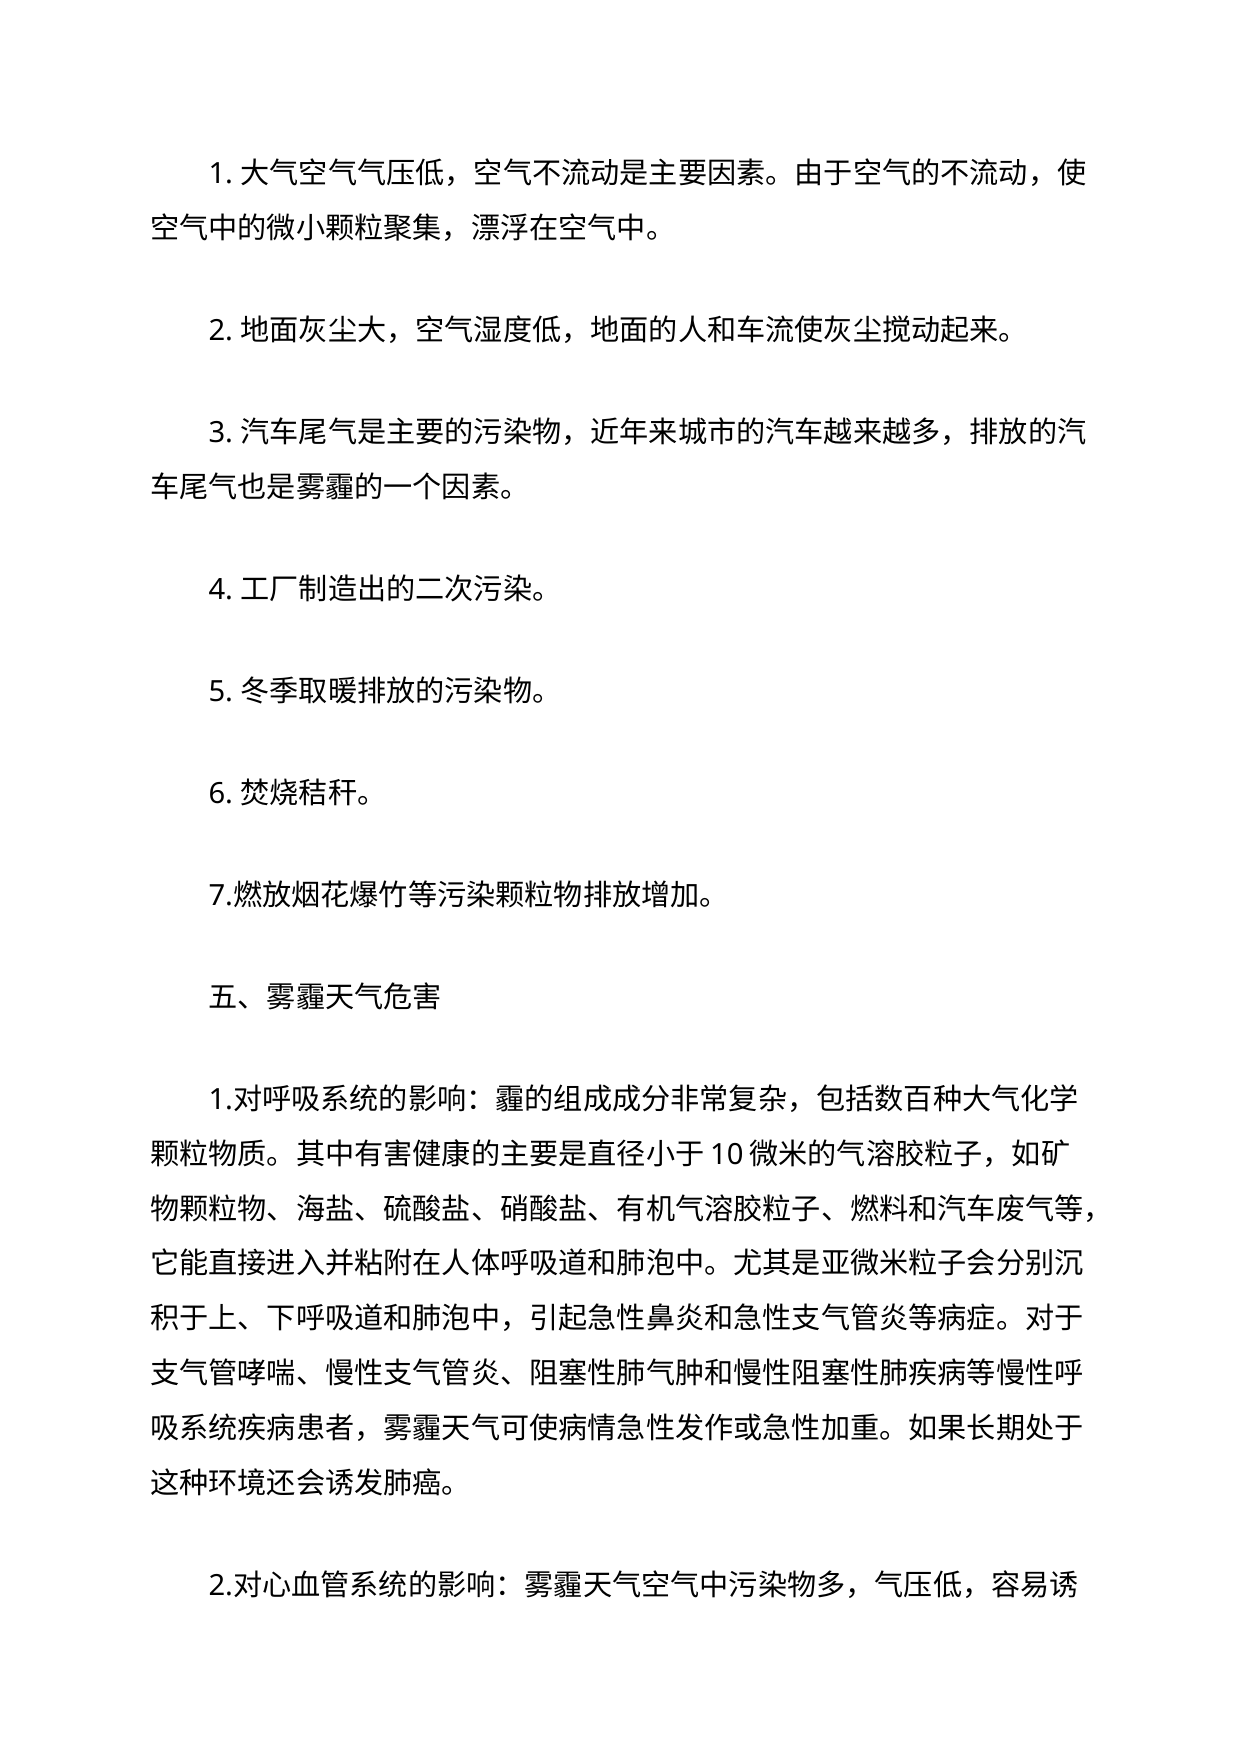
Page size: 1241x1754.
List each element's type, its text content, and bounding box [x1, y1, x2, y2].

text 6. 焚烧秸秆。 [150, 769, 1090, 812]
text 1.对呼吸系统的影响：霾的组成成分非常复杂，包括数百种大气化学颗粒物质。其中有害健康的主要是直径小于10微米的气溶胶粒子，如矿物颗粒物、海盐、硫酸盐、硝酸盐、有机气溶胶粒子、燃料和汽车废气等，它能直接进入并粘附在人体呼吸道和肺泡中。尤其是亚微米粒子会分别沉积于上、下呼吸道和肺泡中，引起急性鼻炎和急性支气管炎等病症。对于支气管哮喘、慢性支气管炎、阻塞性肺气肿和慢性阻塞性肺疾病等慢性呼吸系统疾病患者，雾霾天气可使病情急性发作或急性加重。如果长期处于这种环境还会诱发肺癌。 [150, 1075, 1090, 1502]
text 4. 工厂制造出的二次污染。 [150, 566, 1090, 608]
text 3. 汽车尾气是主要的污染物，近年来城市的汽车越来越多，排放的汽车尾气也是雾霾的一个因素。 [150, 409, 1090, 506]
text 7.燃放烟花爆竹等污染颗粒物排放增加。 [150, 871, 1090, 914]
text 五、雾霾天气危害 [150, 973, 1090, 1016]
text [150, 1561, 1090, 1604]
text 2. 地面灰尘大，空气湿度低，地面的人和车流使灰尘搅动起来。 [150, 307, 1090, 349]
text 1. 大气空气气压低，空气不流动是主要因素。由于空气的不流动，使空气中的微小颗粒聚集，漂浮在空气中。 [150, 150, 1090, 247]
text 5. 冬季取暖排放的污染物。 [150, 667, 1090, 710]
